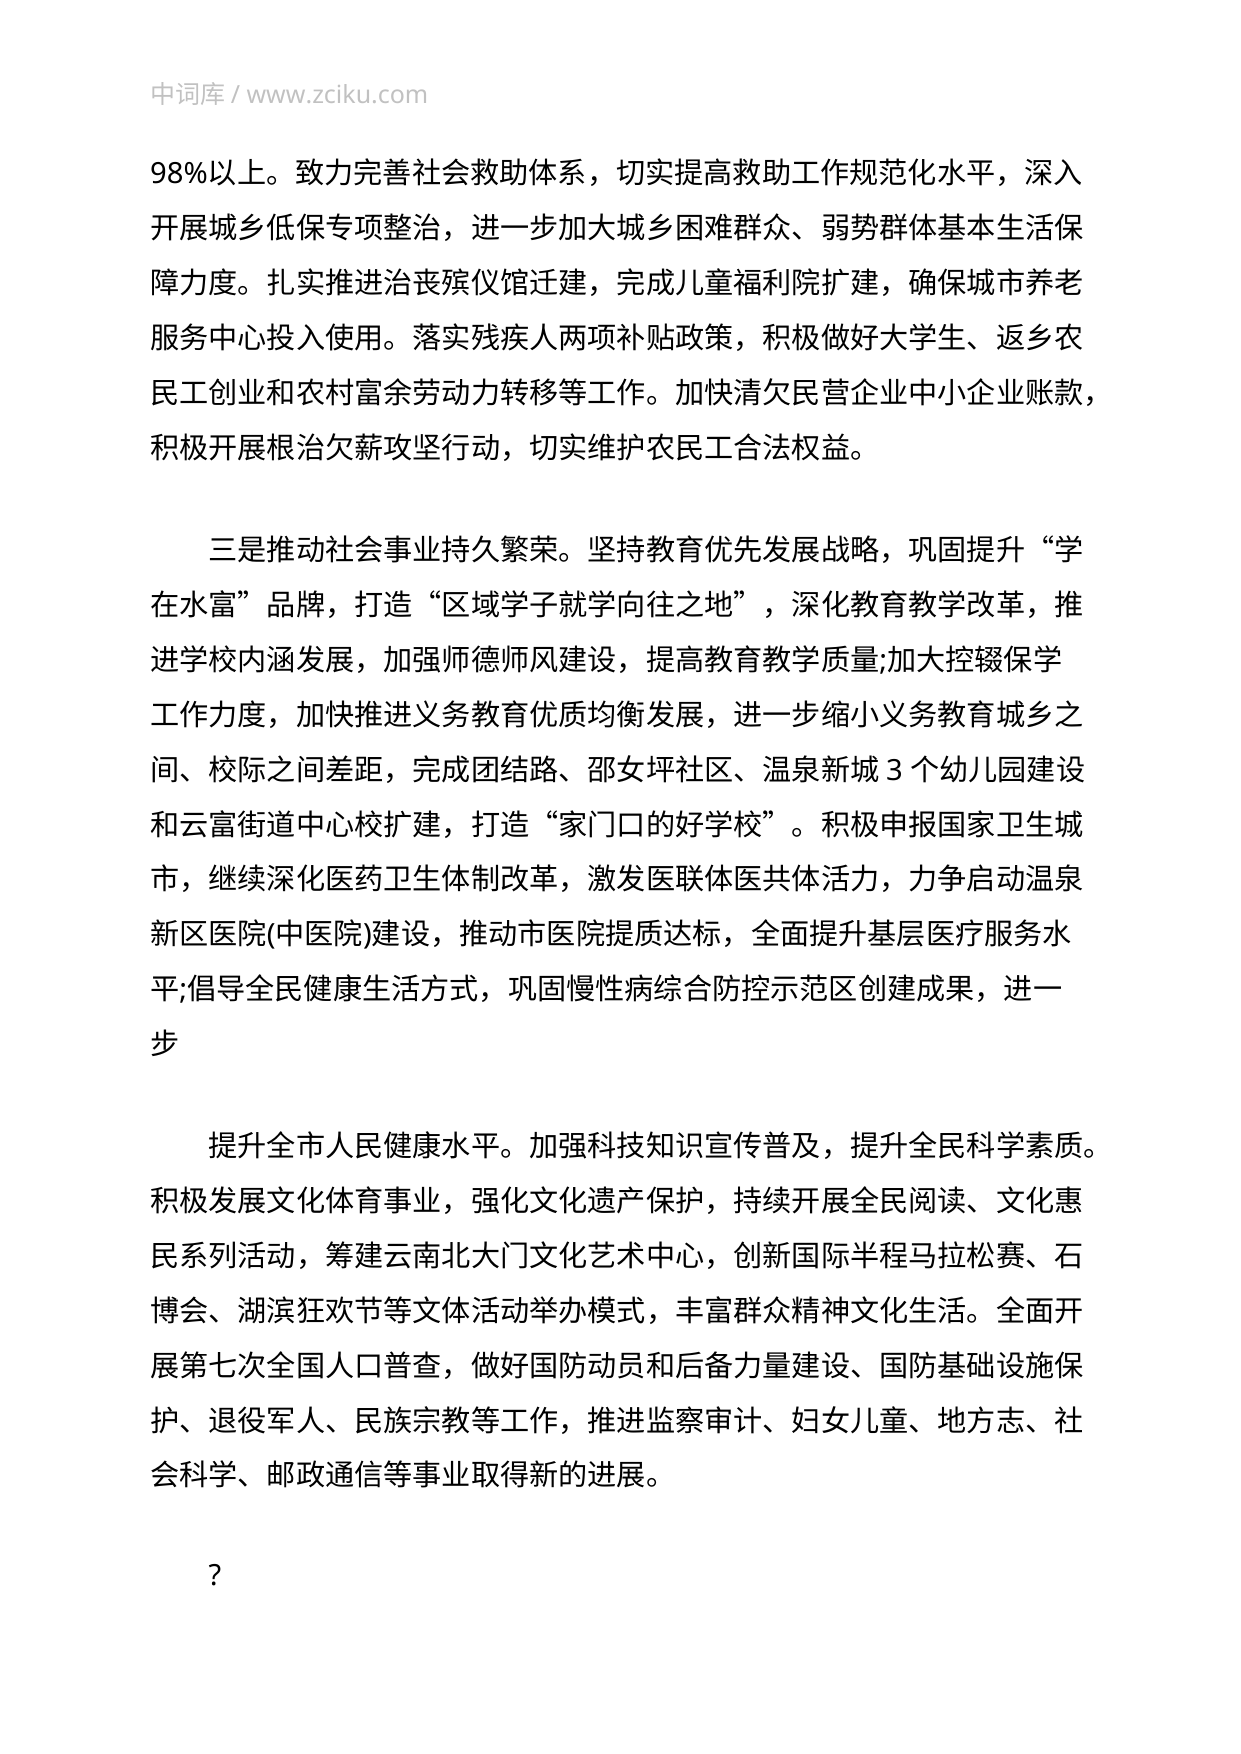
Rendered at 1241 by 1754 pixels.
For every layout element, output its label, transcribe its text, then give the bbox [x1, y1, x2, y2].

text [150, 150, 1090, 467]
text 提升全市人民健康水平。加强科技知识宣传普及，提升全民科学素质。积极发展文化体育事业，强化文化遗产保护，持续开展全民阅读、文化惠民系列活动，筹建云南北大门文化艺术中心，创新国际半程马拉松赛、石博会、湖滨狂欢节等文体活动举办模式，丰富群众精神文化生活。全面开展第七次全国人口普查，做好国防动员和后备力量建设、国防基础设施保护、退役军人、民族宗教等工作，推进监察审计、妇女儿童、地方志、社会科学、邮政通信等事业取得新的进展。 [150, 1123, 1090, 1494]
text ? [150, 1554, 1090, 1593]
text 三是推动社会事业持久繁荣。坚持教育优先发展战略，巩固提升“学在水富”品牌，打造“区域学子就学向往之地”，深化教育教学改革，推进学校内涵发展，加强师德师风建设，提高教育教学质量;加大控辍保学工作力度，加快推进义务教育优质均衡发展，进一步缩小义务教育城乡之间、校际之间差距，完成团结路、邵女坪社区、温泉新城 3 个幼儿园建设和云富街道中心校扩建，打造“家门口的好学校”。积极申报国家卫生城市，继续深化医药卫生体制改革，激发医联体医共体活力，力争启动温泉新区医院(中医院)建设，推动市医院提质达标，全面提升基层医疗服务水平;倡导全民健康生活方式，巩固慢性病综合防控示范区创建成果，进一步 [150, 526, 1090, 1063]
